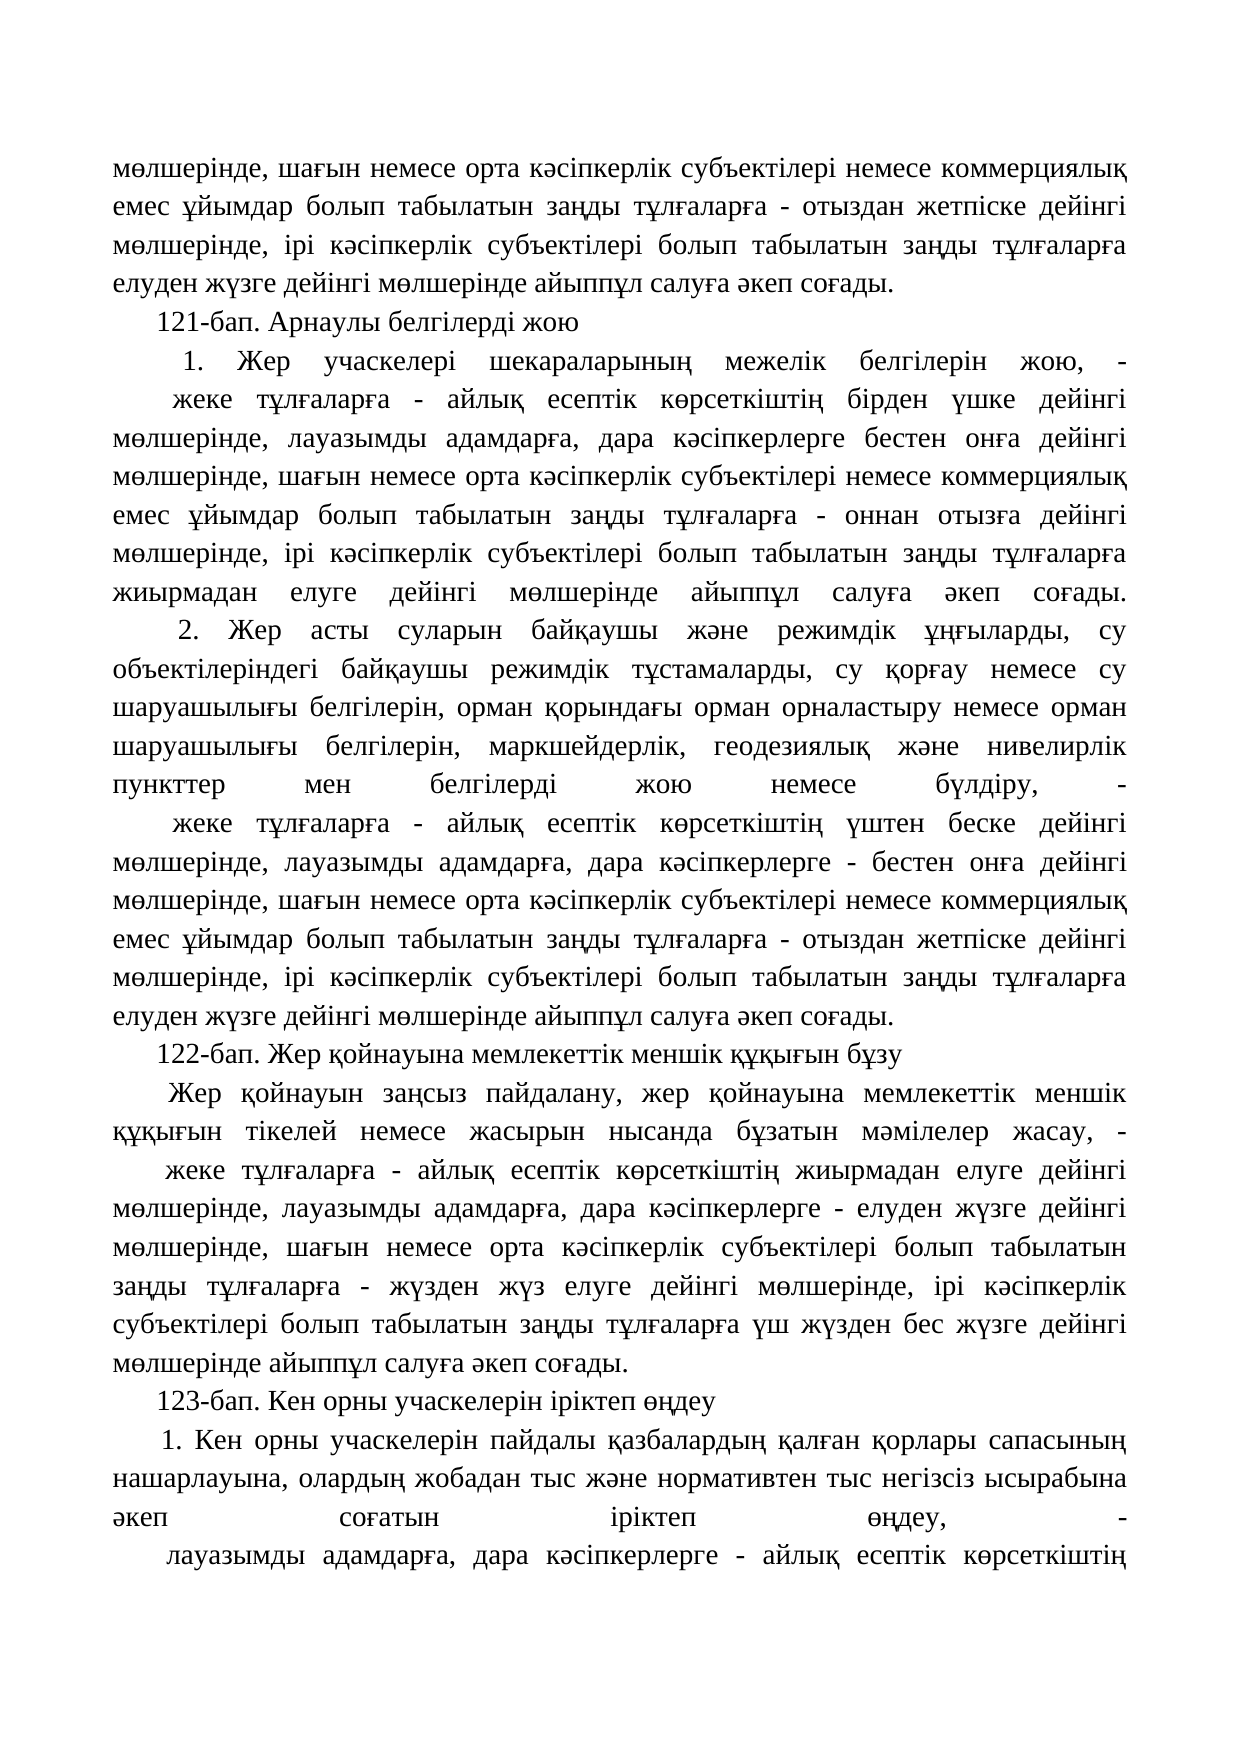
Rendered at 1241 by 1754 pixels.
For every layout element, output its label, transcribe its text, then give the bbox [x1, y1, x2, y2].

text Жер қойнауын заңсыз пайдалану, жер қойнауына мемлекеттiк меншiк құқығын тiкелей немесе жасырын нысанда бұзатын мәмiлелер жасау, - жеке тұлғаларға - айлық есептiк көрсеткiштiң жиырмадан елуге дейiнгi мөлшерiнде, лауазымды адамдарға, дара кәсiпкерлерге - елуден жүзге дейiнгi мөлшерiнде, шағын немесе орта кәсiпкерлiк субъектiлерi болып табылатын заңды тұлғаларға - жүзден жүз елуге дейiнгi мөлшерiнде, iрi кәсiпкерлiк субъектiлерi болып табылатын заңды тұлғаларға үш жүзден бес жүзге дейiнгi мөлшерiнде айыппұл салуға әкеп соғады. [112, 1075, 1128, 1378]
text 1. Жер учаскелерi шекараларының межелiк белгiлерiн жою, - жеке тұлғаларға - айлық есептiк көрсеткiштiң бiрден үшке дейiнгi мөлшерiнде, лауазымды адамдарға, дара кәсiпкерлерге бестен онға дейiнгi мөлшерiнде, шағын немесе орта кәсiпкерлiк субъектiлерi немесе коммерциялық емес ұйымдар болып табылатын заңды тұлғаларға - оннан отызға дейiнгi мөлшерiнде, iрi кәсiпкерлiк субъектiлерi болып табылатын заңды тұлғаларға жиырмадан елуге дейiнгi мөлшерiнде айыппұл салуға әкеп соғады. 2. Жер асты суларын байқаушы және режимдiк ұңғыларды, су объектiлерiндегi байқаушы режимдiк тұстамаларды, су қорғау немесе су шаруашылығы белгiлерiн, орман қорындағы орман орналастыру немесе орман шаруашылығы белгiлерiн, маркшейдерлiк, геодезиялық және нивелирлiк пункттер мен белгiлердi жою немесе бүлдiру, - жеке тұлғаларға - айлық есептiк көрсеткiштiң үштен беске дейiнгi мөлшерiнде, лауазымды адамдарға, дара кәсiпкерлерге - бестен онға дейiнгi мөлшерiнде, шағын немесе орта кәсiпкерлiк субъектiлерi немесе коммерциялық емес ұйымдар болып табылатын заңды тұлғаларға - отыздан жетпiске дейiнгi мөлшерiнде, iрi кәсiпкерлiк субъектiлерi болып табылатын заңды тұлғаларға елуден жүзге дейiнгi мөлшерiнде айыппұл салуға әкеп соғады. [112, 343, 1128, 1031]
text 123-бап. Кен орны учаскелерiн iрiктеп өңдеу [112, 1383, 1128, 1417]
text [112, 1422, 1128, 1571]
text 122-бап. Жер қойнауына мемлекеттiк меншiк құқығын бұзу [112, 1036, 1128, 1070]
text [112, 150, 1128, 299]
text 121-бап. Арнаулы белгiлердi жою [112, 304, 1128, 338]
